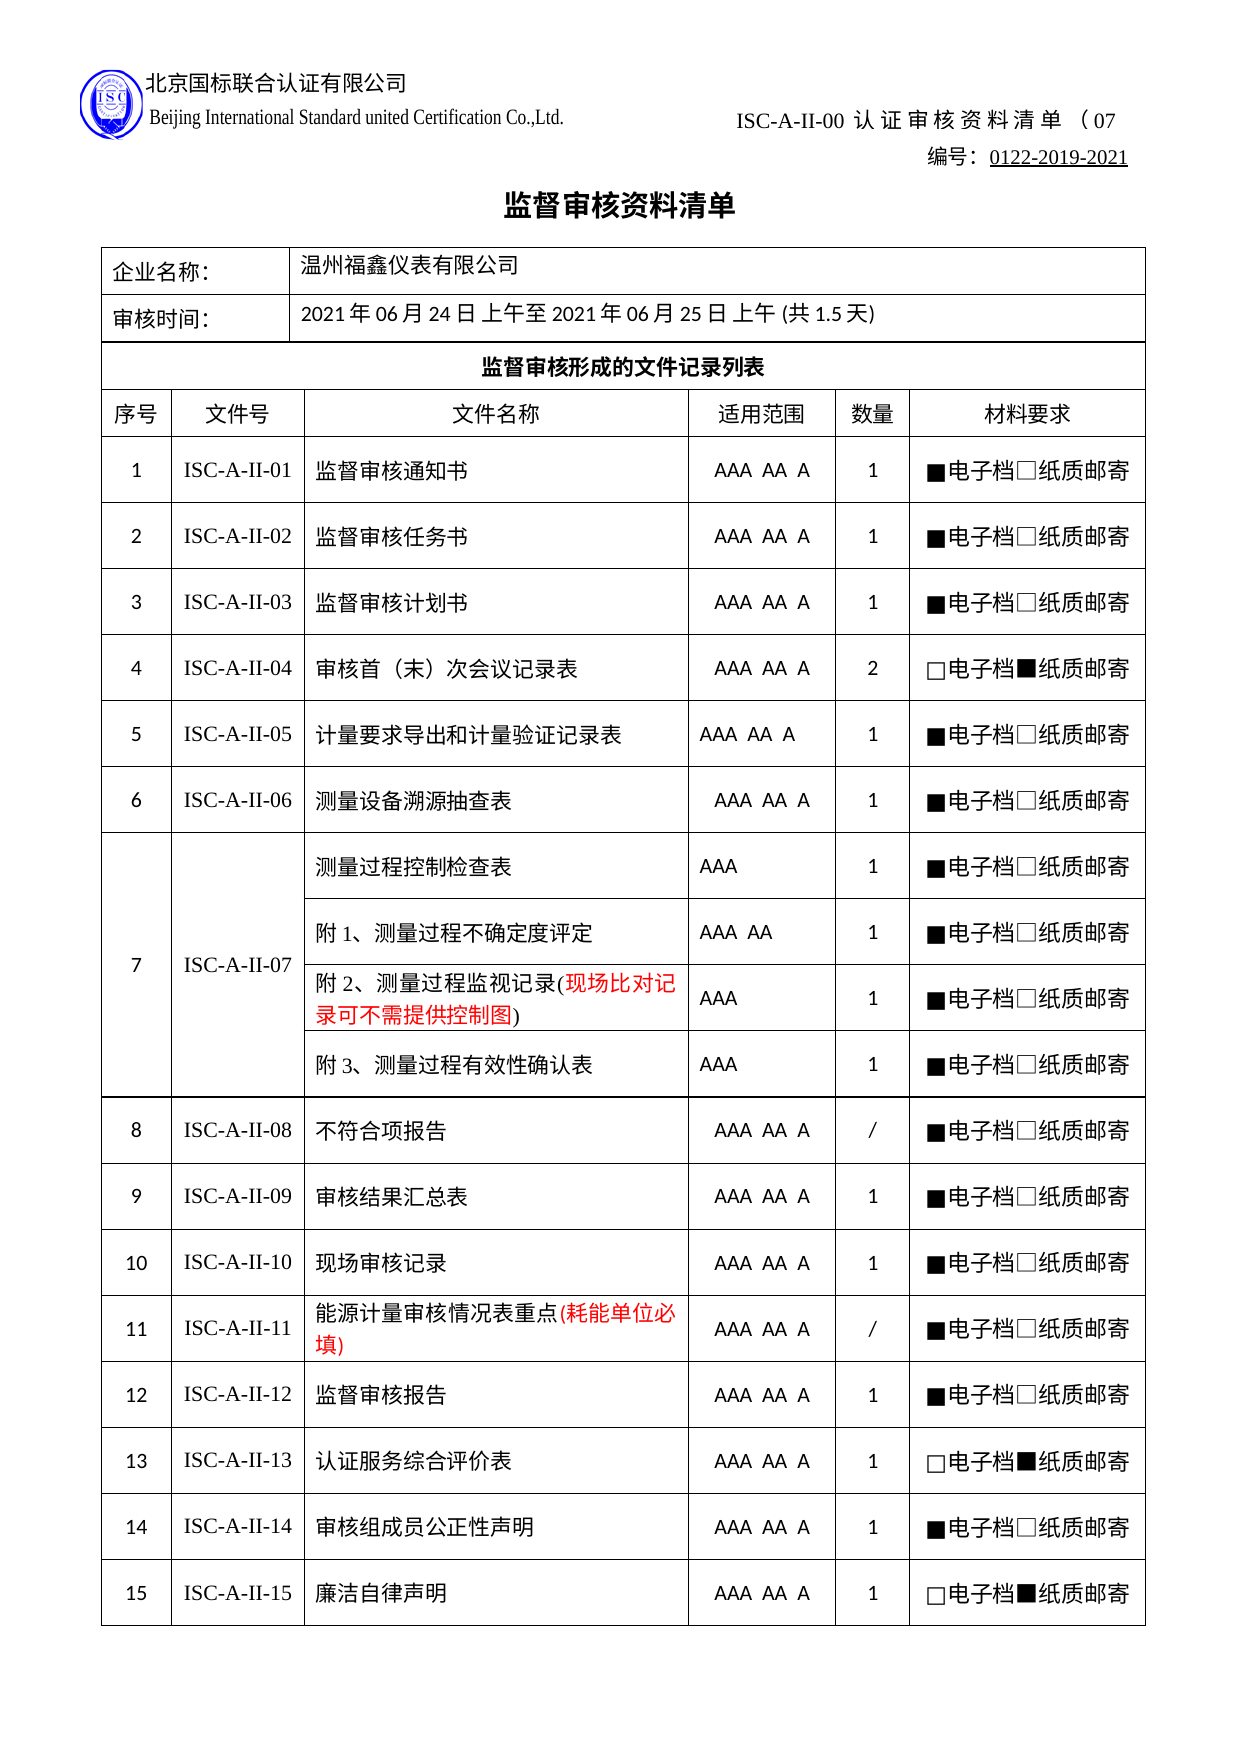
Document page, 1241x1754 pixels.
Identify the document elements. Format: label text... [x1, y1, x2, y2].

table_cell ■电子档□纸质邮寄 [910, 1230, 1145, 1294]
table_cell 附2、测量过程监视记录(现场比对记录可不需提供控制图) [305, 965, 688, 1030]
table_cell 3 [102, 569, 171, 634]
table_header 企业名称： [102, 248, 289, 294]
table_cell ■电子档□纸质邮寄 [910, 437, 1145, 502]
table_cell ISC-A-II-12 [172, 1362, 304, 1427]
table_cell 14 [102, 1494, 171, 1559]
table_cell 适用范围 [689, 390, 835, 436]
table_cell ISC-A-II-04 [172, 635, 304, 700]
table_cell □电子档■纸质邮寄 [910, 635, 1145, 700]
table_cell ISC-A-II-02 [172, 503, 304, 568]
table_cell AAA AA A [689, 1362, 835, 1427]
table_cell 认证服务综合评价表 [305, 1428, 688, 1493]
table_cell ISC-A-II-15 [172, 1560, 304, 1625]
table_cell 10 [102, 1230, 171, 1294]
table_cell AAA AA A [689, 1164, 835, 1228]
table_cell 9 [102, 1164, 171, 1228]
table_cell 2 [836, 635, 909, 700]
table_cell 15 [102, 1560, 171, 1625]
table_cell 2021年06月24日 上午至2021年06月25日 上午 (共1.5天) [290, 295, 1145, 341]
table_cell 能源计量审核情况表重点(耗能单位必填) [305, 1296, 688, 1361]
table_cell 监督审核形成的文件记录列表 [102, 343, 1145, 389]
table_cell 1 [836, 1031, 909, 1096]
table_cell AAA AA A [689, 1428, 835, 1493]
table_cell 附1、测量过程不确定度评定 [305, 899, 688, 964]
table_cell ■电子档□纸质邮寄 [910, 1296, 1145, 1361]
table_cell ■电子档□纸质邮寄 [910, 701, 1145, 766]
text 编号：0122-2019-2021 [112, 139, 1128, 171]
table_cell 11 [102, 1296, 171, 1361]
table_cell 测量过程控制检查表 [305, 833, 688, 898]
table_cell 7 [102, 833, 171, 1096]
table_cell 8 [102, 1098, 171, 1162]
table_cell 现场审核记录 [305, 1230, 688, 1294]
table_cell 1 [836, 899, 909, 964]
table_cell 1 [836, 1164, 909, 1228]
table_cell 监督审核通知书 [305, 437, 688, 502]
table_cell ISC-A-II-01 [172, 437, 304, 502]
table_cell AAA AA A [689, 1230, 835, 1294]
table_cell AAA AA A [689, 1494, 835, 1559]
table_cell / [836, 1296, 909, 1361]
table_cell 材料要求 [910, 390, 1145, 436]
table_cell AAA AA A [689, 1296, 835, 1361]
table_cell ISC-A-II-11 [172, 1296, 304, 1361]
table_cell AAA AA A [689, 1560, 835, 1625]
table_cell AAA AA A [689, 767, 835, 832]
table_cell AAA AA A [689, 701, 835, 766]
table_cell 1 [836, 1362, 909, 1427]
table_cell 审核组成员公正性声明 [305, 1494, 688, 1559]
table_cell 附3、测量过程有效性确认表 [305, 1031, 688, 1096]
table_cell 1 [836, 569, 909, 634]
table_cell ■电子档□纸质邮寄 [910, 965, 1145, 1030]
table_cell ■电子档□纸质邮寄 [910, 767, 1145, 832]
table_cell 审核时间： [102, 295, 289, 341]
table_cell 12 [102, 1362, 171, 1427]
table_cell AAA AA A [689, 503, 835, 568]
table_cell / [836, 1098, 909, 1162]
table_cell 1 [836, 1560, 909, 1625]
table_cell ISC-A-II-03 [172, 569, 304, 634]
table_cell 监督审核计划书 [305, 569, 688, 634]
table_cell 5 [102, 701, 171, 766]
table_cell 测量设备溯源抽查表 [305, 767, 688, 832]
table_cell □电子档■纸质邮寄 [910, 1560, 1145, 1625]
table_cell ISC-A-II-14 [172, 1494, 304, 1559]
table_cell ISC-A-II-07 [172, 833, 304, 1096]
table_cell ■电子档□纸质邮寄 [910, 569, 1145, 634]
table_cell 1 [836, 503, 909, 568]
picture [79, 69, 142, 139]
table_cell AAA AA A [689, 1098, 835, 1162]
table_cell AAA AA A [689, 635, 835, 700]
table_cell 1 [836, 437, 909, 502]
table_cell ISC-A-II-06 [172, 767, 304, 832]
table_cell 审核结果汇总表 [305, 1164, 688, 1228]
table_cell 1 [836, 833, 909, 898]
table_cell 1 [836, 1428, 909, 1493]
table_cell ISC-A-II-08 [172, 1098, 304, 1162]
table_cell 1 [836, 965, 909, 1030]
table_cell ■电子档□纸质邮寄 [910, 1098, 1145, 1162]
table_cell 计量要求导出和计量验证记录表 [305, 701, 688, 766]
table_cell ■电子档□纸质邮寄 [910, 1362, 1145, 1427]
table_cell 序号 [102, 390, 171, 436]
table_cell ■电子档□纸质邮寄 [910, 503, 1145, 568]
table_cell 廉洁自律声明 [305, 1560, 688, 1625]
table_cell 监督审核报告 [305, 1362, 688, 1427]
table_header 温州福鑫仪表有限公司 [290, 248, 1145, 294]
table_cell AAA [689, 965, 835, 1030]
table_cell 文件号 [172, 390, 304, 436]
table_cell 1 [836, 1494, 909, 1559]
table_cell AAA AA A [689, 437, 835, 502]
table_cell ■电子档□纸质邮寄 [910, 1031, 1145, 1096]
table_cell AAA [689, 833, 835, 898]
text 监督审核资料清单 [112, 171, 1128, 236]
table_cell 文件名称 [305, 390, 688, 436]
table_cell 4 [102, 635, 171, 700]
table_cell 1 [836, 1230, 909, 1294]
table_cell ■电子档□纸质邮寄 [910, 833, 1145, 898]
table_cell 2 [102, 503, 171, 568]
table_cell ■电子档□纸质邮寄 [910, 1494, 1145, 1559]
table_cell ISC-A-II-05 [172, 701, 304, 766]
table_cell ISC-A-II-10 [172, 1230, 304, 1294]
table_cell 13 [102, 1428, 171, 1493]
table_cell 1 [102, 437, 171, 502]
table_cell ■电子档□纸质邮寄 [910, 899, 1145, 964]
table_cell ISC-A-II-09 [172, 1164, 304, 1228]
table_cell 1 [836, 701, 909, 766]
table_cell ISC-A-II-13 [172, 1428, 304, 1493]
table_cell 数量 [836, 390, 909, 436]
table_cell AAA [689, 1031, 835, 1096]
table_cell 审核首（末）次会议记录表 [305, 635, 688, 700]
table_cell ■电子档□纸质邮寄 [910, 1164, 1145, 1228]
table_cell AAA AA A [689, 569, 835, 634]
table_cell 不符合项报告 [305, 1098, 688, 1162]
table_cell □电子档■纸质邮寄 [910, 1428, 1145, 1493]
table_cell 6 [102, 767, 171, 832]
table_cell 1 [836, 767, 909, 832]
table_cell AAA AA [689, 899, 835, 964]
table_cell 监督审核任务书 [305, 503, 688, 568]
